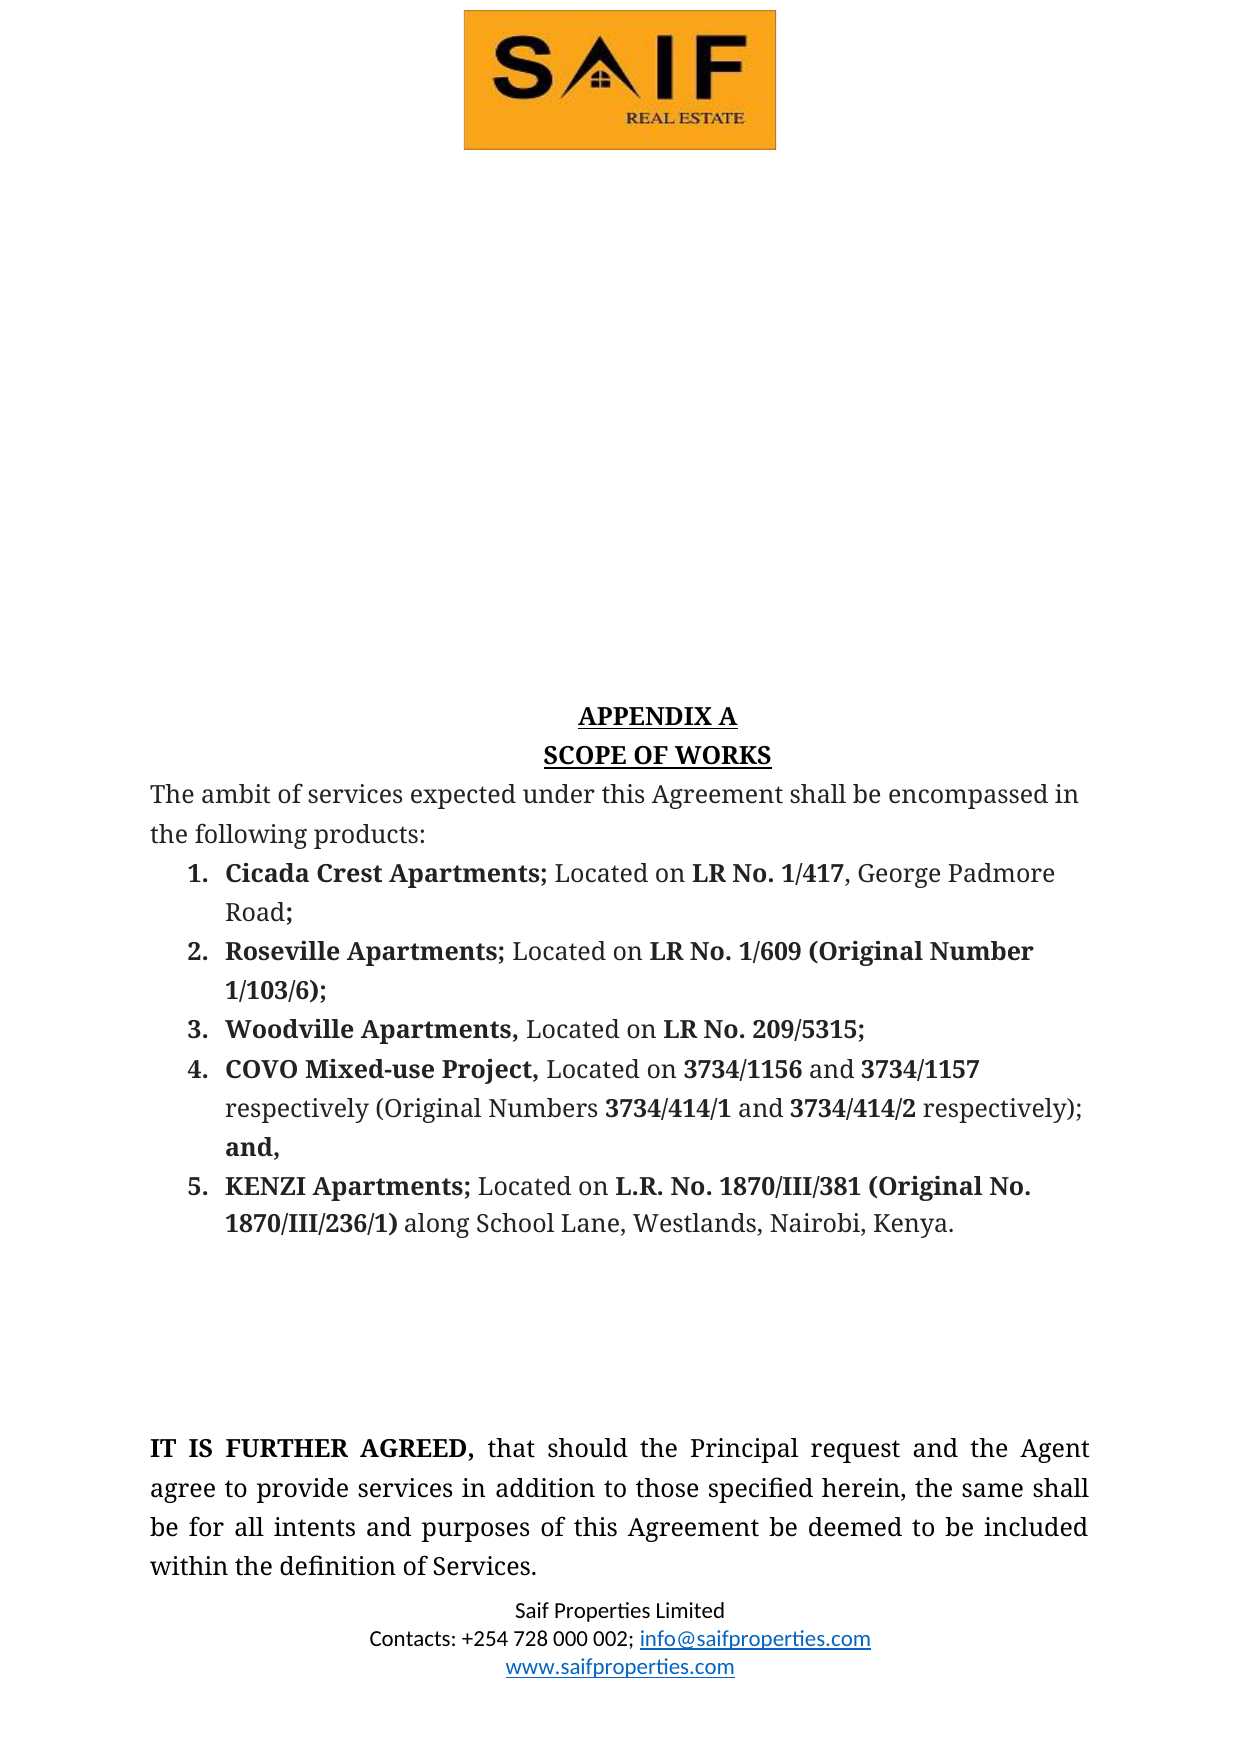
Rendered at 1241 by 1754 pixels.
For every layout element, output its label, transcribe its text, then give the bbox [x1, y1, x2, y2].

subtitle Cicada Crest Apartments; Located on LR No. 1/417, George Padmore Road; [187, 855, 1090, 929]
subtitle Woodville Apartments, Located on LR No. 209/5315; [187, 1012, 1090, 1046]
subtitle COVO Mixed-use Project, Located on 3734/1156 and 3734/1157 respectively (Original Numbers 3734/414/1 and 3734/414/2 respectively); and, [187, 1051, 1090, 1164]
subtitle Roseville Apartments; Located on LR No. 1/609 (Original Number 1/103/6); [187, 934, 1090, 1007]
text The ambit of services expected under this Agreement shall be encompassed in the following products: [150, 777, 1090, 850]
list APPENDIX A [225, 699, 1090, 733]
text IT IS FURTHER AGREED, that should the Principal request and the Agent agree to provide services in addition to those specified herein, the same shall be for all intents and purposes of this Agreement be deemed to be included within the definition of Services. [150, 1431, 1090, 1583]
list SCOPE OF WORKS [225, 738, 1090, 772]
list KENZI Apartments; Located on L.R. No. 1870/III/381 (Original No. 1870/III/236/1) along School Lane, Westlands, Nairobi, Kenya. [187, 1169, 1090, 1239]
picture [463, 10, 777, 150]
